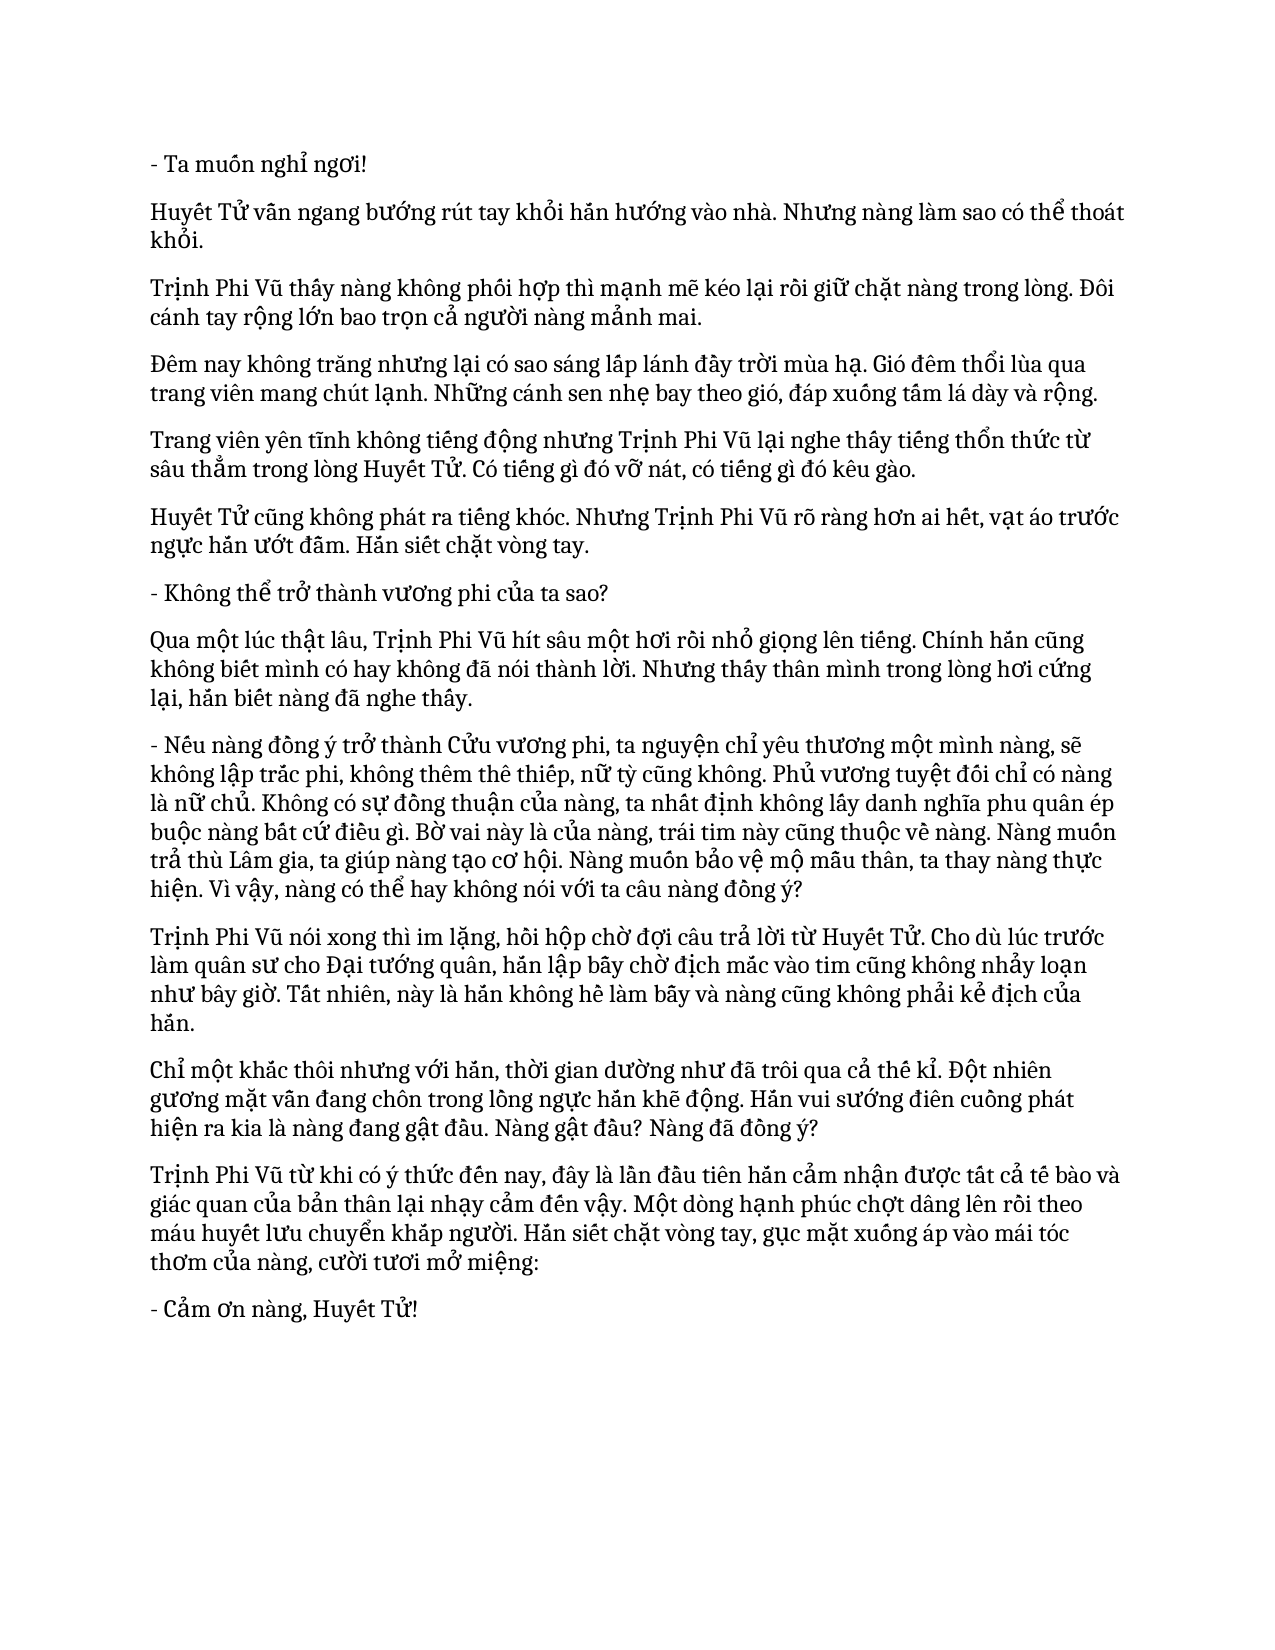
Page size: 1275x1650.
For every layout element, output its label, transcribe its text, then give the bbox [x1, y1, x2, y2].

text Đêm nay không trăng nhưng lại có sao sáng lấp lánh đầy trời mùa hạ. Gió đêm thổi lùa qua trang viên mang chút lạnh. Những cánh sen nhẹ bay theo gió, đáp xuống tấm lá dày và rộng. [150, 350, 1125, 407]
text Huyết Tử vẫn ngang bướng rút tay khỏi hắn hướng vào nhà. Nhưng nàng làm sao có thể thoát khỏi. [150, 197, 1125, 255]
text - Không thể trở thành vương phi của ta sao? [150, 579, 1125, 607]
text Trịnh Phi Vũ thấy nàng không phối hợp thì mạnh mẽ kéo lại rồi giữ chặt nàng trong lòng. Đôi cánh tay rộng lớn bao trọn cả người nàng mảnh mai. [150, 274, 1125, 331]
text - Nếu nàng đồng ý trở thành Cửu vương phi, ta nguyện chỉ yêu thương một mình nàng, sẽ không lập trắc phi, không thêm thê thiếp, nữ tỳ cũng không. Phủ vương tuyệt đối chỉ có nàng là nữ chủ. Không có sự đồng thuận của nàng, ta nhất định không lấy danh nghĩa phu quân ép buộc nàng bất cứ điều gì. Bờ vai này là của nàng, trái tim này cũng thuộc về nàng. Nàng muốn trả thù Lâm gia, ta giúp nàng tạo cơ hội. Nàng muốn bảo vệ mộ mẫu thân, ta thay nàng thực hiện. Vì vậy, nàng có thể hay không nói với ta câu nàng đồng ý? [150, 731, 1125, 904]
text Trang viên yên tĩnh không tiếng động nhưng Trịnh Phi Vũ lại nghe thấy tiếng thổn thức từ sâu thẳm trong lòng Huyết Tử. Có tiếng gì đó vỡ nát, có tiếng gì đó kêu gào. [150, 426, 1125, 484]
text Trịnh Phi Vũ từ khi có ý thức đến nay, đây là lần đầu tiên hắn cảm nhận được tất cả tế bào và giác quan của bản thân lại nhạy cảm đến vậy. Một dòng hạnh phúc chợt dâng lên rồi theo máu huyết lưu chuyển khắp người. Hắn siết chặt vòng tay, gục mặt xuống áp vào mái tóc thơm của nàng, cười tươi mở miệng: [150, 1161, 1125, 1276]
text Qua một lúc thật lâu, Trịnh Phi Vũ hít sâu một hơi rồi nhỏ giọng lên tiếng. Chính hắn cũng không biết mình có hay không đã nói thành lời. Nhưng thấy thân mình trong lòng hơi cứng lại, hắn biết nàng đã nghe thấy. [150, 626, 1125, 712]
text - Ta muốn nghỉ ngơi! [150, 150, 1125, 179]
text Huyết Tử cũng không phát ra tiếng khóc. Nhưng Trịnh Phi Vũ rõ ràng hơn ai hết, vạt áo trước ngực hắn ướt đẫm. Hắn siết chặt vòng tay. [150, 502, 1125, 560]
text Trịnh Phi Vũ nói xong thì im lặng, hồi hộp chờ đợi câu trả lời từ Huyết Tử. Cho dù lúc trước làm quân sư cho Đại tướng quân, hắn lập bẫy chờ địch mắc vào tim cũng không nhảy loạn như bây giờ. Tất nhiên, này là hắn không hề làm bẫy và nàng cũng không phải kẻ địch của hắn. [150, 922, 1125, 1037]
text - Cảm ơn nàng, Huyết Tử! [150, 1295, 1125, 1324]
text Chỉ một khắc thôi nhưng với hắn, thời gian dường như đã trôi qua cả thế kỉ. Đột nhiên gương mặt vẫn đang chôn trong lồng ngực hắn khẽ động. Hắn vui sướng điên cuồng phát hiện ra kia là nàng đang gật đầu. Nàng gật đầu? Nàng đã đồng ý? [150, 1056, 1125, 1142]
